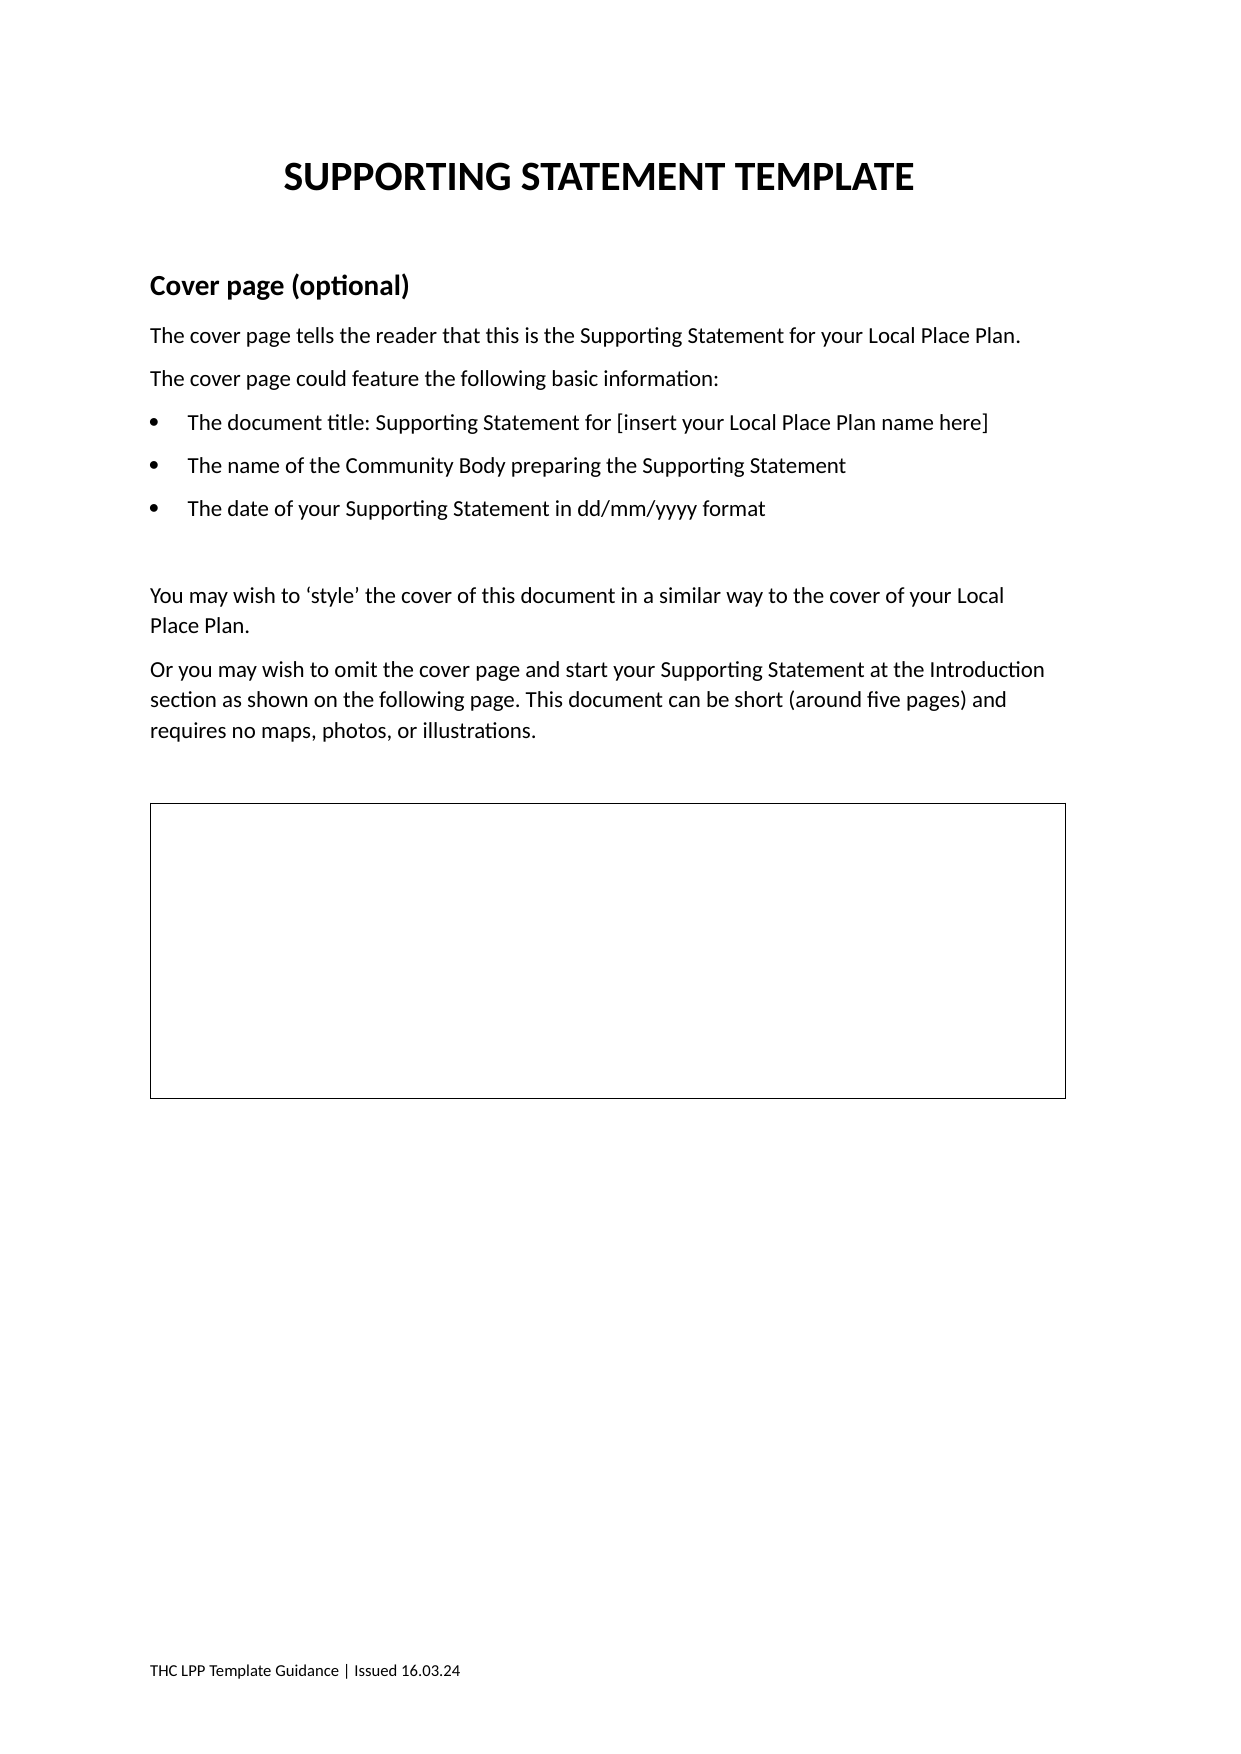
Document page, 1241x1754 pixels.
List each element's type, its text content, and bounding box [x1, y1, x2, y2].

text Or you may wish to omit the cover page and start your Supporting Statement at the Introduction section as shown on the following page. This document can be short (around five pages) and requires no maps, photos, or illustrations. [150, 655, 1048, 744]
list The document title: Supporting Statement for [insert your Local Place Plan name here] [150, 408, 1048, 436]
subtitle Cover page (optional) [150, 267, 1048, 303]
table_header [151, 804, 1065, 1098]
list The date of your Supporting Statement in dd/mm/yyyy format [150, 494, 1048, 522]
subtitle SUPPORTING STATEMENT TEMPLATE [150, 150, 1048, 201]
list The name of the Community Body preparing the Supporting Statement [150, 451, 1048, 479]
text The cover page tells the reader that this is the Supporting Statement for your Local Place Plan. [150, 321, 1048, 349]
text The cover page could feature the following basic information: [150, 364, 1048, 393]
text You may wish to ‘style’ the cover of this document in a similar way to the cover of your Local Place Plan. [150, 581, 1048, 639]
